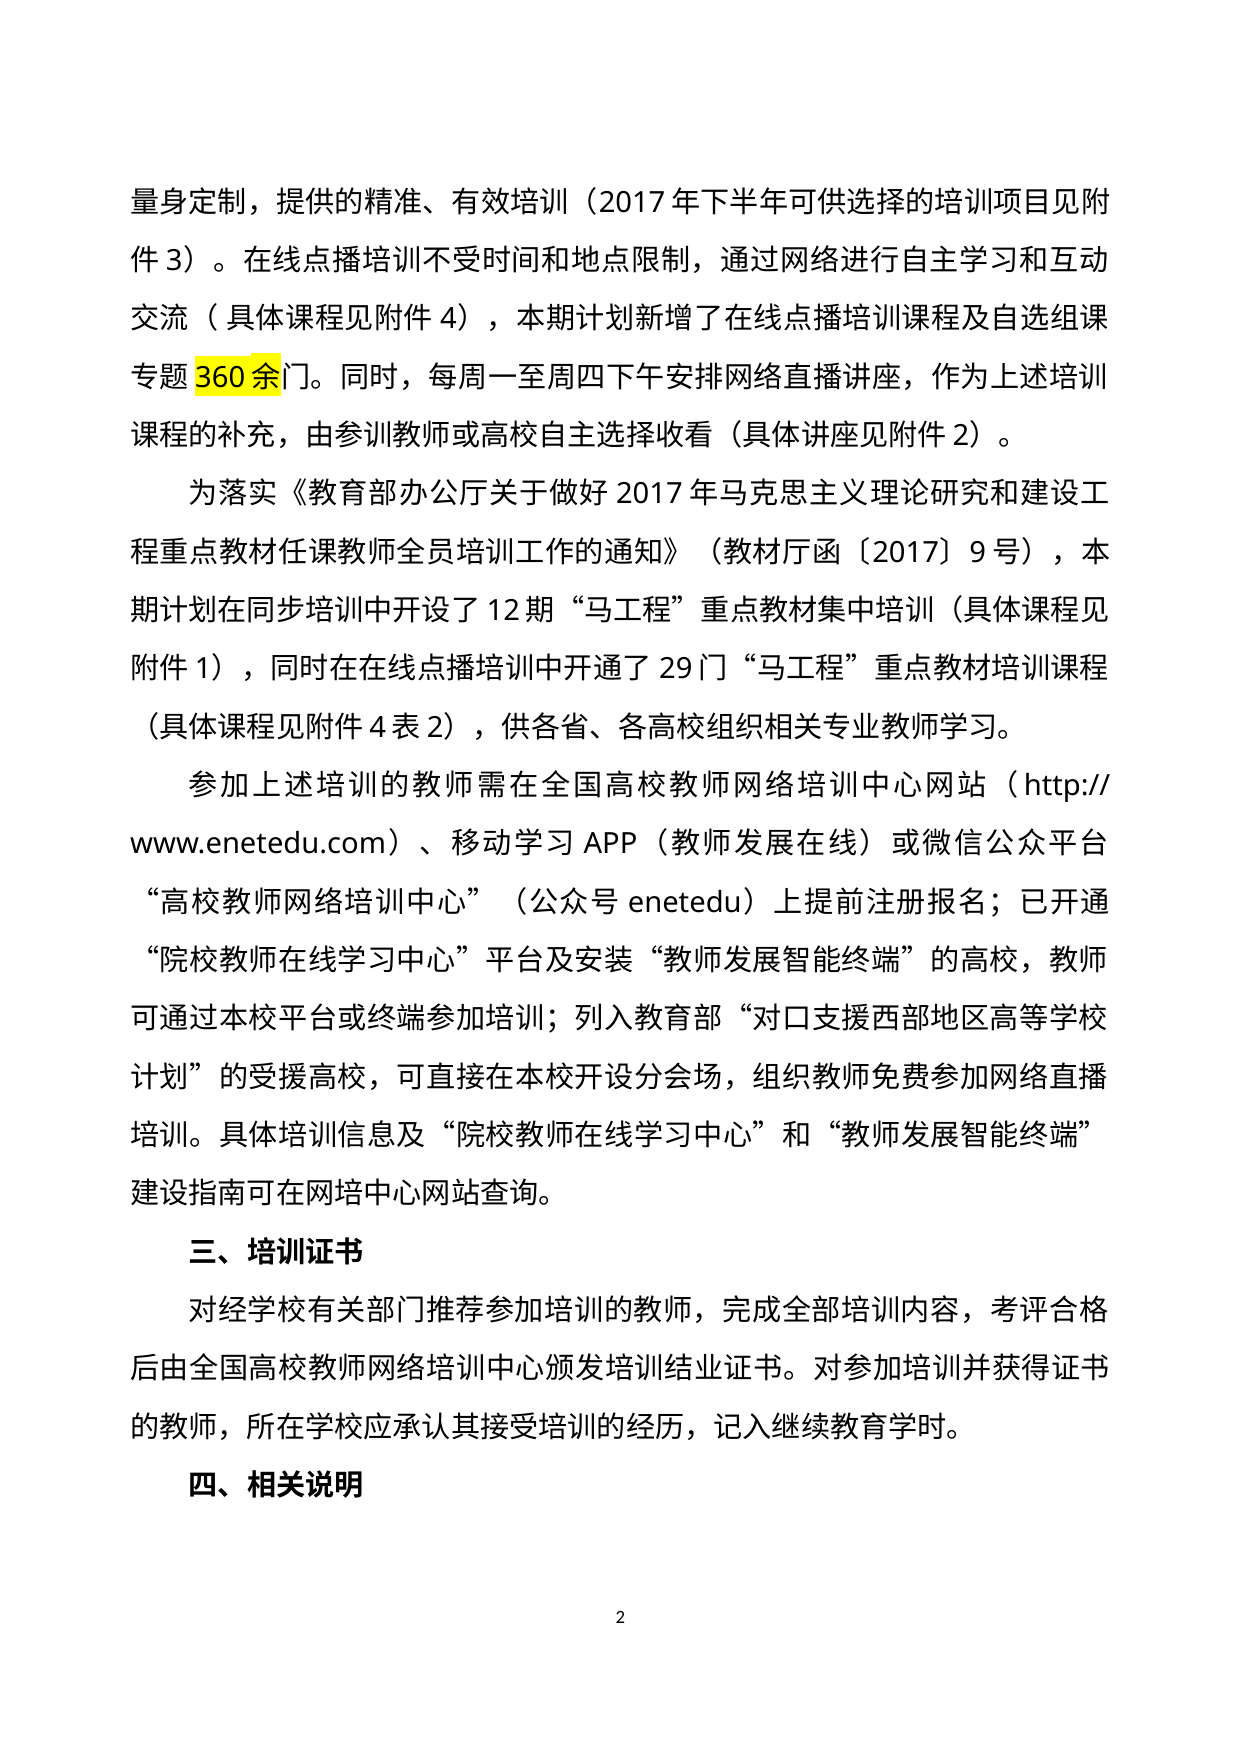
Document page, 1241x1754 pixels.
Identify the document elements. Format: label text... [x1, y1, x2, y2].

text 三、培训证书 [130, 1215, 1110, 1274]
text 四、相关说明 [130, 1449, 1110, 1507]
text 对经学校有关部门推荐参加培训的教师，完成全部培训内容，考评合格后由全国高校教师网络培训中心颁发培训结业证书。对参加培训并获得证书的教师，所在学校应承认其接受培训的经历，记入继续教育学时。 [130, 1274, 1110, 1449]
text 参加上述培训的教师需在全国高校教师网络培训中心网站（http://www.enetedu.com）、移动学习APP（教师发展在线）或微信公众平台“高校教师网络培训中心”（公众号enetedu）上提前注册报名；已开通“院校教师在线学习中心”平台及安装“教师发展智能终端”的高校，教师可通过本校平台或终端参加培训；列入教育部“对口支援西部地区高等学校计划”的受援高校，可直接在本校开设分会场，组织教师免费参加网络直播培训。具体培训信息及“院校教师在线学习中心”和“教师发展智能终端”建设指南可在网培中心网站查询。 [130, 749, 1110, 1215]
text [130, 165, 1110, 457]
text 为落实《教育部办公厅关于做好2017年马克思主义理论研究和建设工程重点教材任课教师全员培训工作的通知》（教材厅函〔2017〕9号），本期计划在同步培训中开设了12期“马工程”重点教材集中培训（具体课程见附件1），同时在在线点播培训中开通了29门“马工程”重点教材培训课程（具体课程见附件4表2），供各省、各高校组织相关专业教师学习。 [130, 457, 1110, 749]
